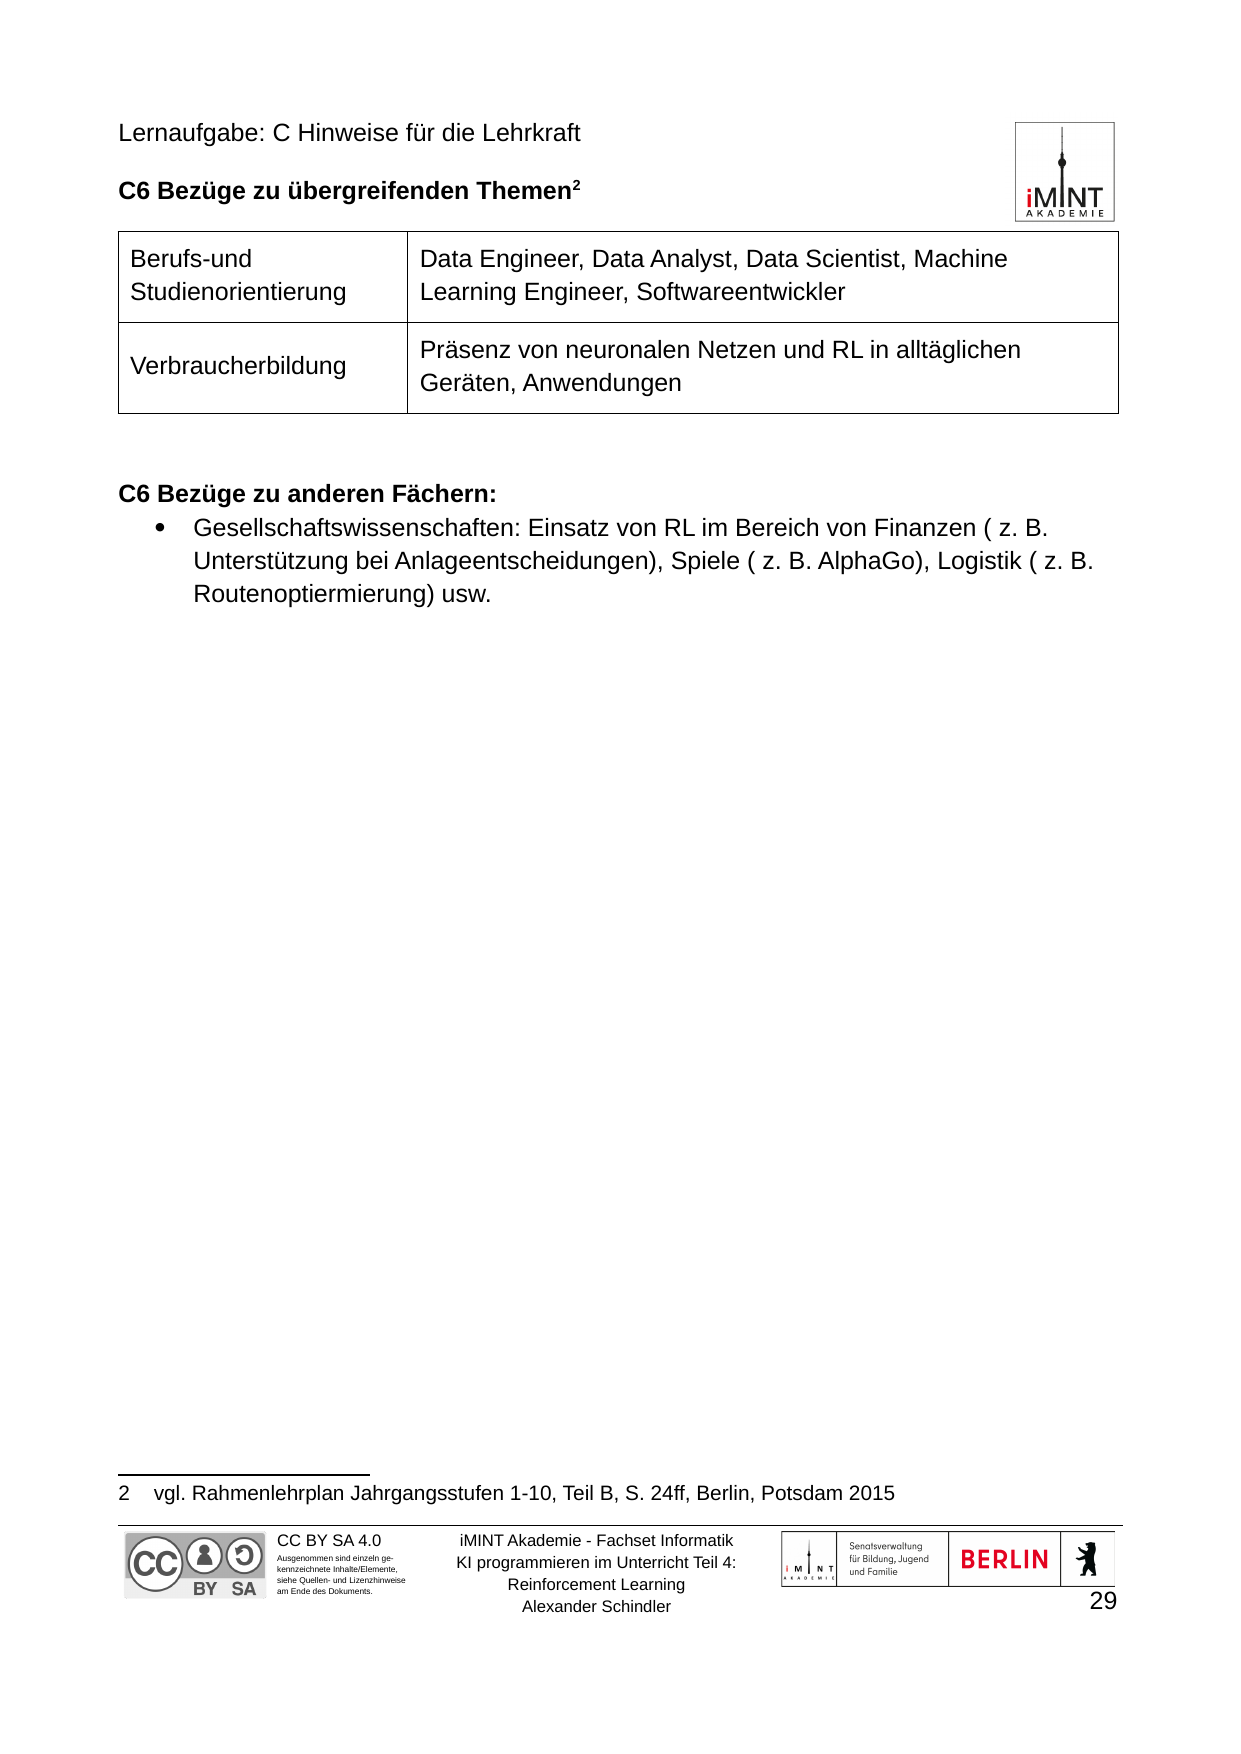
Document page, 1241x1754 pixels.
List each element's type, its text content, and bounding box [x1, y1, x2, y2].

picture [123, 1531, 267, 1600]
table_cell Präsenz von neuronalen Netzen und RL in alltäglichen Geräten, Anwendungen [408, 323, 1118, 412]
picture [781, 1531, 1115, 1587]
subtitle C6 Bezüge zu übergreifenden Themen [118, 176, 1005, 205]
subtitle C6 Bezüge zu anderen Fächern: [118, 479, 1122, 508]
table_cell Verbraucherbildung [119, 323, 407, 412]
table_header Berufs-und Studienorientierung [119, 232, 407, 322]
list Gesellschaftswissenschaften: Einsatz von RL im Bereich von Finanzen ( z. B. Unterstützung bei Anlageentscheidungen), Spiele ( z. B. AlphaGo), Logistik ( z. B. Routenoptiermierung) usw. [156, 512, 1122, 607]
picture [1005, 112, 1119, 226]
table_header Data Engineer, Data Analyst, Data Scientist, Machine Learning Engineer, Softwareentwickler [408, 232, 1118, 322]
